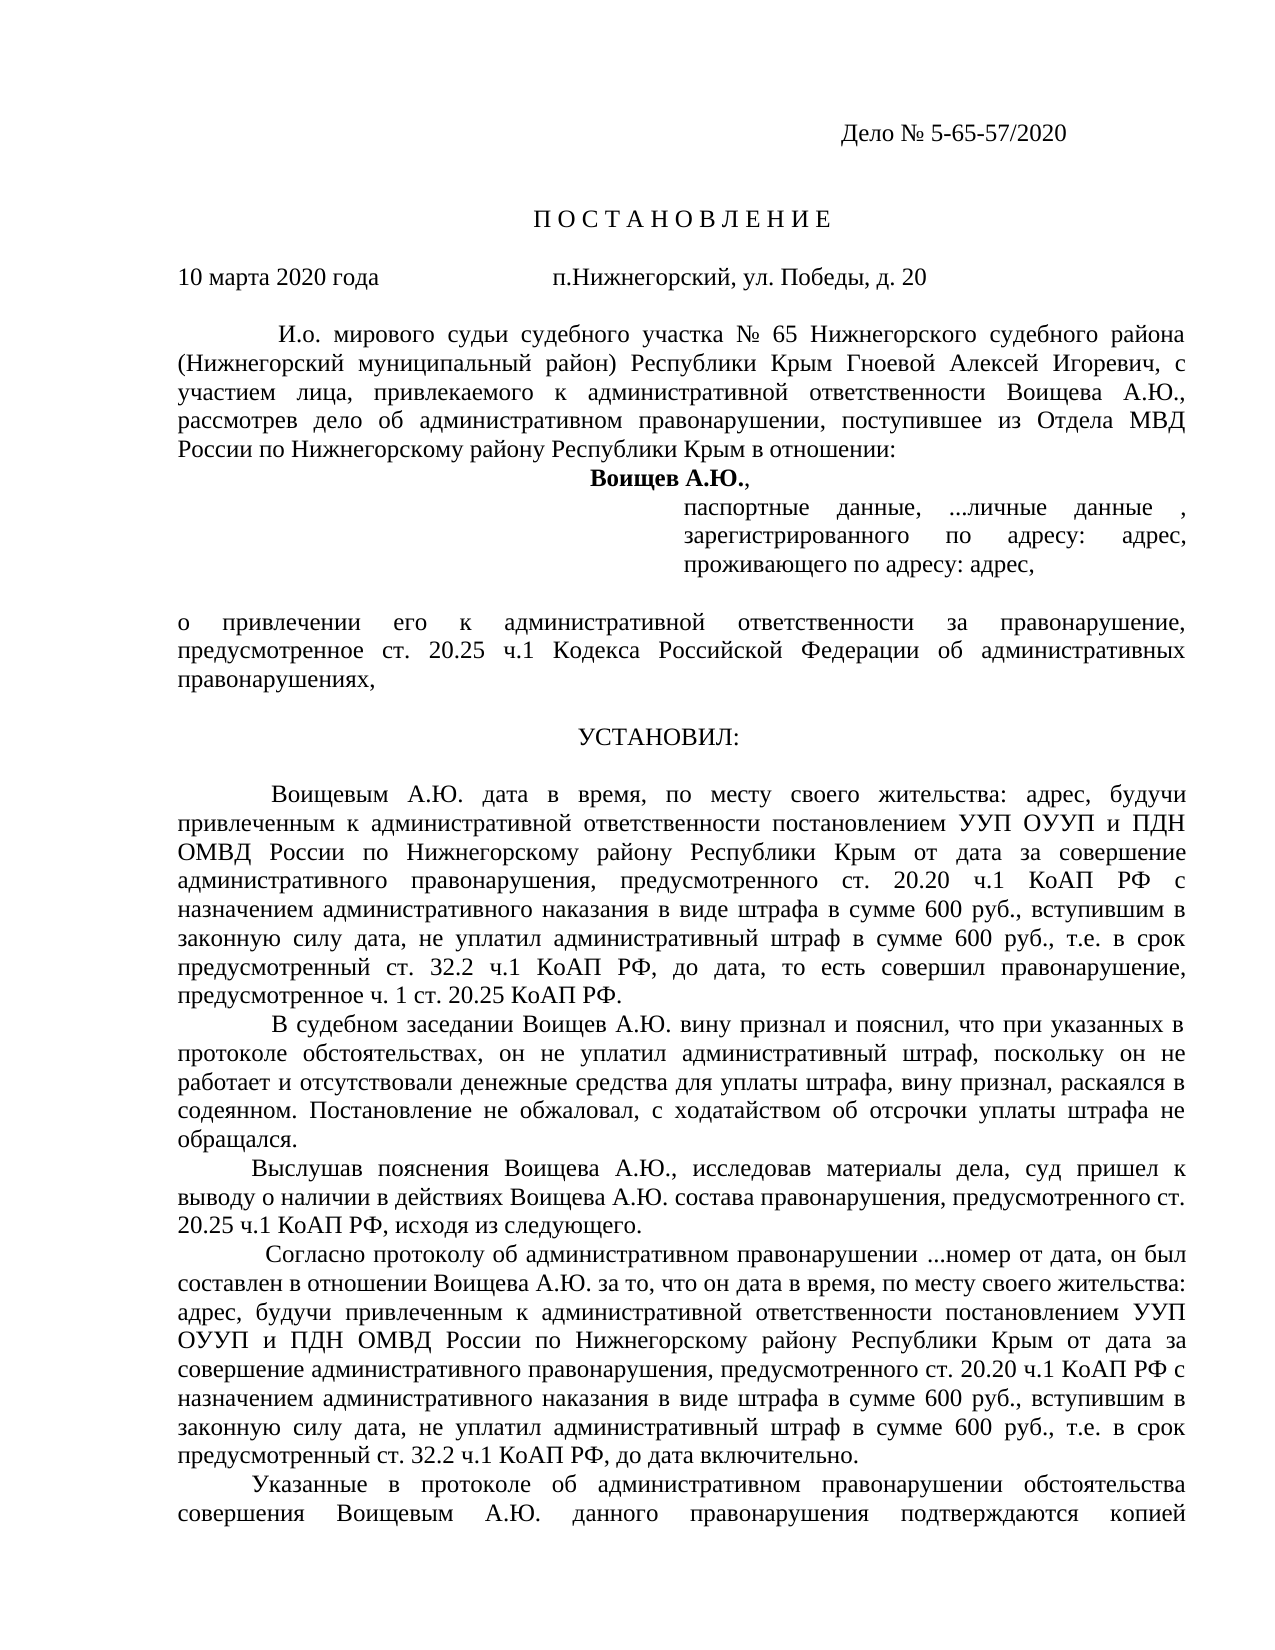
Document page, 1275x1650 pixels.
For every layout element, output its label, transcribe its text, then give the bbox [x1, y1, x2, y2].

subtitle П О С Т А Н О В Л Е Н И Е [177, 204, 1186, 233]
text Выслушав пояснения Воищева А.Ю., исследовав материалы дела, суд пришел к выводу о наличии в действиях Воищева А.Ю. состава правонарушения, предусмотренного ст. 20.25 ч.1 КоАП РФ, исходя из следующего. [177, 1153, 1186, 1239]
text Воищев А.Ю., [177, 463, 1186, 492]
text И.о. мирового судьи судебного участка № 65 Нижнегорского судебного района (Нижнегорский муниципальный район) Республики Крым Гноевой Алексей Игоревич, с участием лица, привлекаемого к административной ответственности Воищева А.Ю., рассмотрев дело об административном правонарушении, поступившее из Отдела МВД России по Нижнегорскому району Республики Крым в отношении: [177, 319, 1186, 463]
text В судебном заседании Воищев А.Ю. вину признал и пояснил, что при указанных в протоколе обстоятельствах, он не уплатил административный штраф, поскольку он не работает и отсутствовали денежные средства для уплаты штрафа, вину признал, раскаялся в содеянном. Постановление не обжаловал, с ходатайством об отсрочки уплаты штрафа не обращался. [177, 1009, 1186, 1153]
text 10 марта 2020 года п.Нижнегорский, ул. Победы, д. 20 [177, 262, 1186, 291]
text УСТАНОВИЛ: [177, 722, 1186, 751]
text паспортные данные, ...личные данные , зарегистрированного по адресу: адрес, проживающего по адресу: адрес, [683, 492, 1186, 578]
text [177, 1469, 1186, 1527]
text о привлечении его к административной ответственности за правонарушение, предусмотренное ст. 20.25 ч.1 Кодекса Российской Федерации об административных правонарушениях, [177, 607, 1186, 693]
text Согласно протоколу об административном правонарушении ...номер от дата, он был составлен в отношении Воищева А.Ю. за то, что он дата в время, по месту своего жительства: адрес, будучи привлеченным к административной ответственности постановлением УУП ОУУП и ПДН ОМВД России по Нижнегорскому району Республики Крым от дата за совершение административного правонарушения, предусмотренного ст. 20.20 ч.1 КоАП РФ с назначением административного наказания в виде штрафа в сумме 600 руб., вступившим в законную силу дата, не уплатил административный штраф в сумме 600 руб., т.е. в срок предусмотренный ст. 32.2 ч.1 КоАП РФ, до дата включительно. [177, 1239, 1186, 1469]
subtitle Дело № 5-65-57/2020 [177, 118, 1186, 147]
text Воищевым А.Ю. дата в время, по месту своего жительства: адрес, будучи привлеченным к административной ответственности постановлением УУП ОУУП и ПДН ОМВД России по Нижнегорскому району Республики Крым от дата за совершение административного правонарушения, предусмотренного ст. 20.20 ч.1 КоАП РФ с назначением административного наказания в виде штрафа в сумме 600 руб., вступившим в законную силу дата, не уплатил административный штраф в сумме 600 руб., т.е. в срок предусмотренный ст. 32.2 ч.1 КоАП РФ, до дата, то есть совершил правонарушение, предусмотренное ч. 1 ст. 20.25 КоАП РФ. [177, 779, 1186, 1009]
